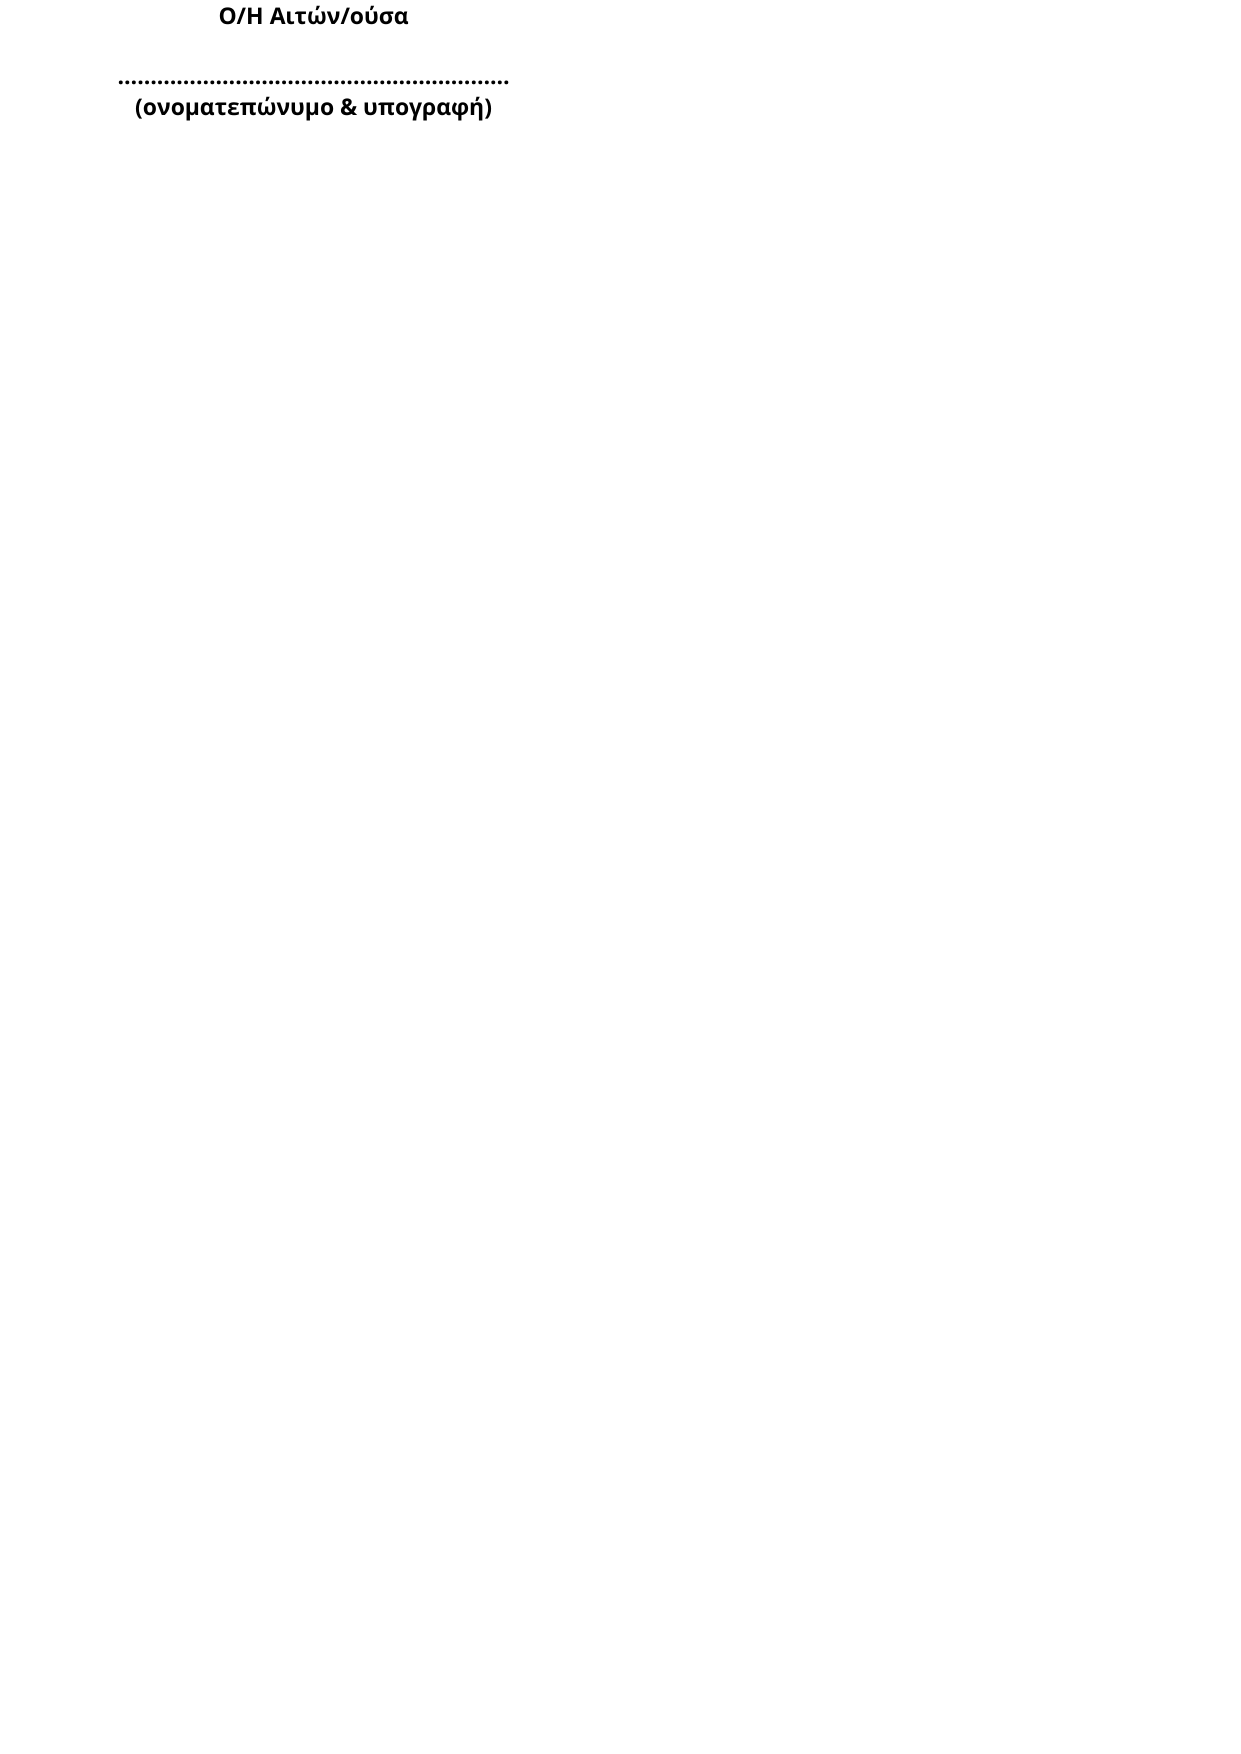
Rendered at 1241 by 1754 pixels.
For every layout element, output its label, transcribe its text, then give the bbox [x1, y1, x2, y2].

text Ο/Η Αιτών/ούσα [59, 0, 568, 31]
text (ονοματεπώνυμο & υπογραφή) [59, 91, 568, 122]
text …………………………………………………… [59, 60, 568, 91]
